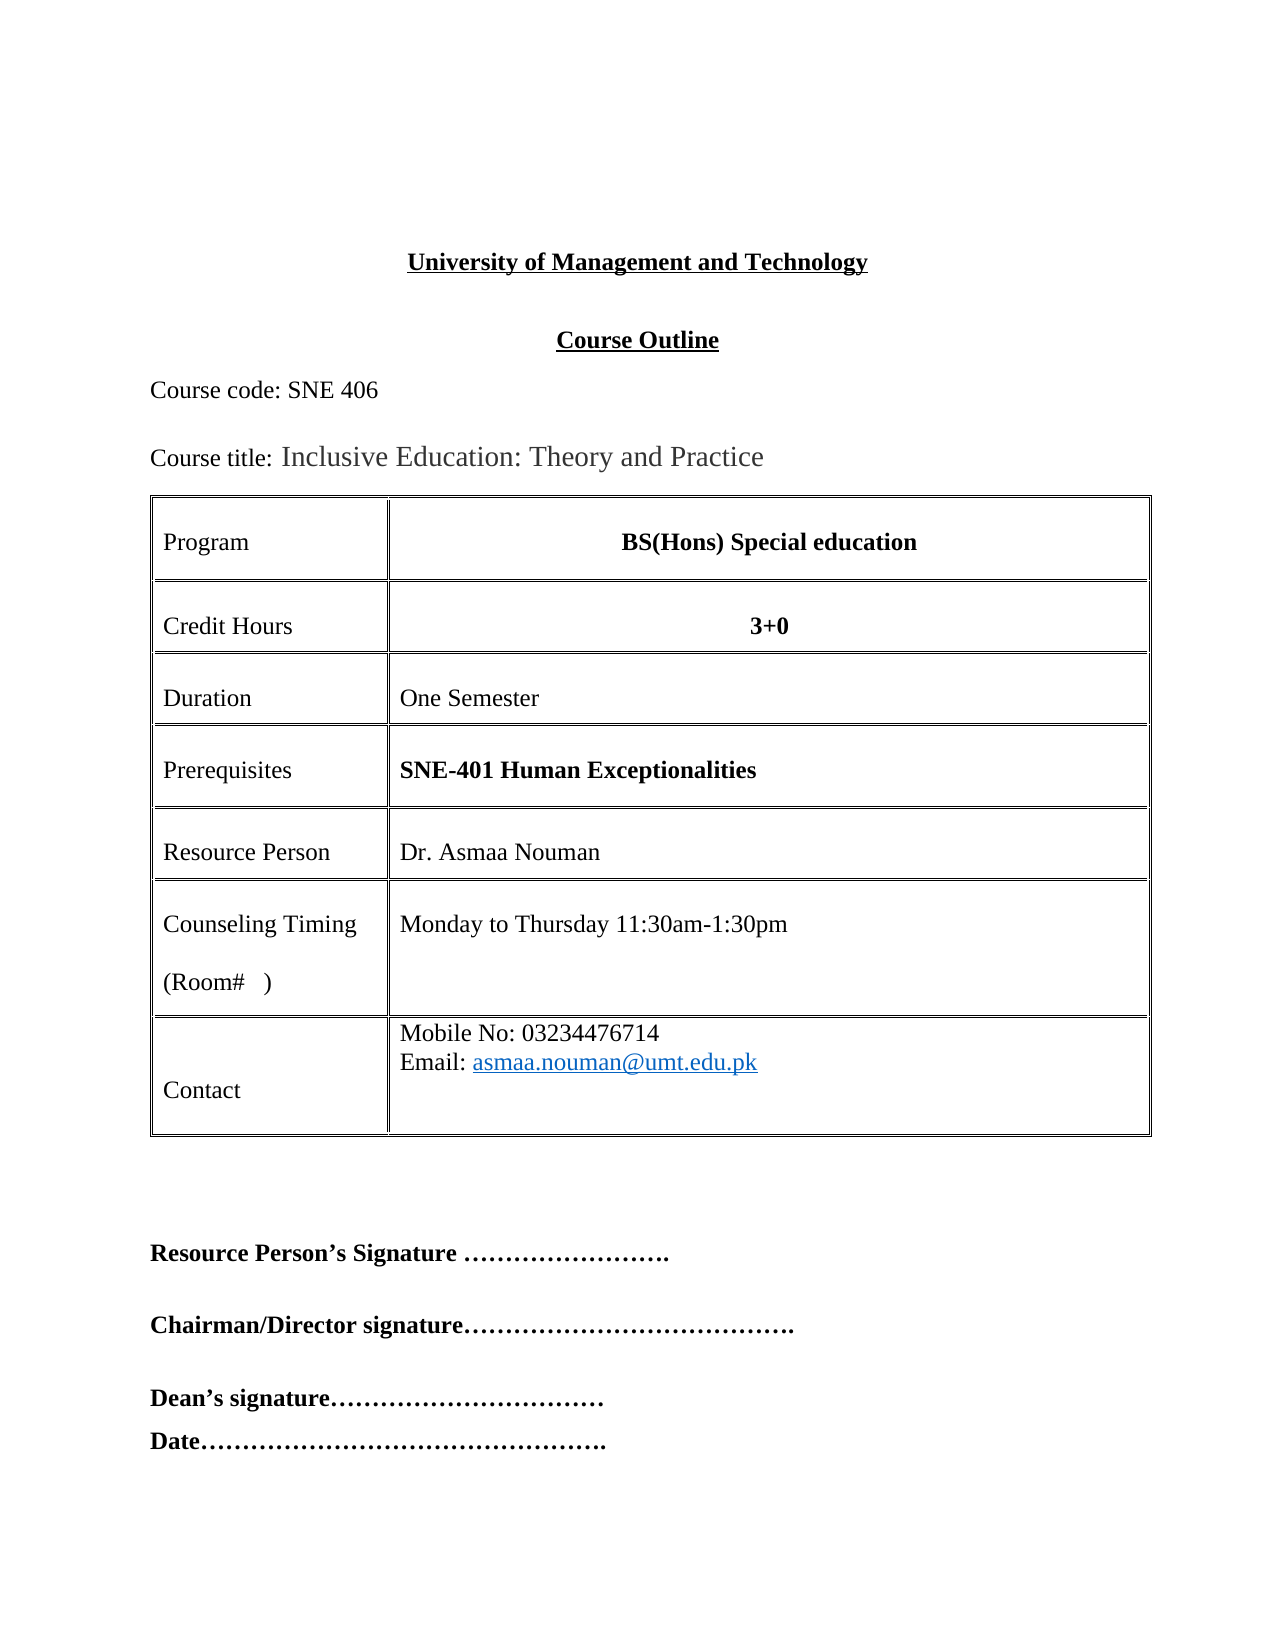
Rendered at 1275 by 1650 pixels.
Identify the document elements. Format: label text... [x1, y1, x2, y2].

text Course code: SNE 406 [150, 375, 1125, 403]
table_cell Duration [152, 651, 388, 723]
table_cell Prerequisites [152, 723, 388, 806]
text Course Outline [150, 325, 1125, 354]
text Chairman/Director signature…………………………………. [150, 1311, 1125, 1339]
table_cell Counseling Timing (Room# ) [153, 878, 387, 1015]
text University of Management and Technology [150, 247, 1125, 276]
text Resource Person’s Signature ……………………. [150, 1238, 1125, 1267]
table_cell Dr. Asmaa Nouman [390, 806, 1149, 877]
table_cell SNE-401 Human Exceptionalities [388, 723, 1151, 806]
table_cell Contact [152, 1015, 388, 1134]
text Course title: Inclusive Education: Theory and Practice [150, 439, 1125, 472]
table_cell Credit Hours [152, 579, 388, 651]
table_cell One Semester [388, 651, 1151, 723]
text Dean’s signature…………………………… Date…………………………………………. [150, 1383, 1125, 1455]
table_header Program [153, 498, 388, 579]
table_cell Mobile No: 03234476714 Email: asmaa.nouman@umt.edu.pk [388, 1015, 1151, 1134]
table_header BS(Hons) Special education [388, 498, 1149, 579]
table_cell Monday to Thursday 11:30am-1:30pm [390, 878, 1149, 1015]
table_cell Resource Person [153, 806, 387, 877]
table_cell 3+0 [388, 579, 1151, 651]
